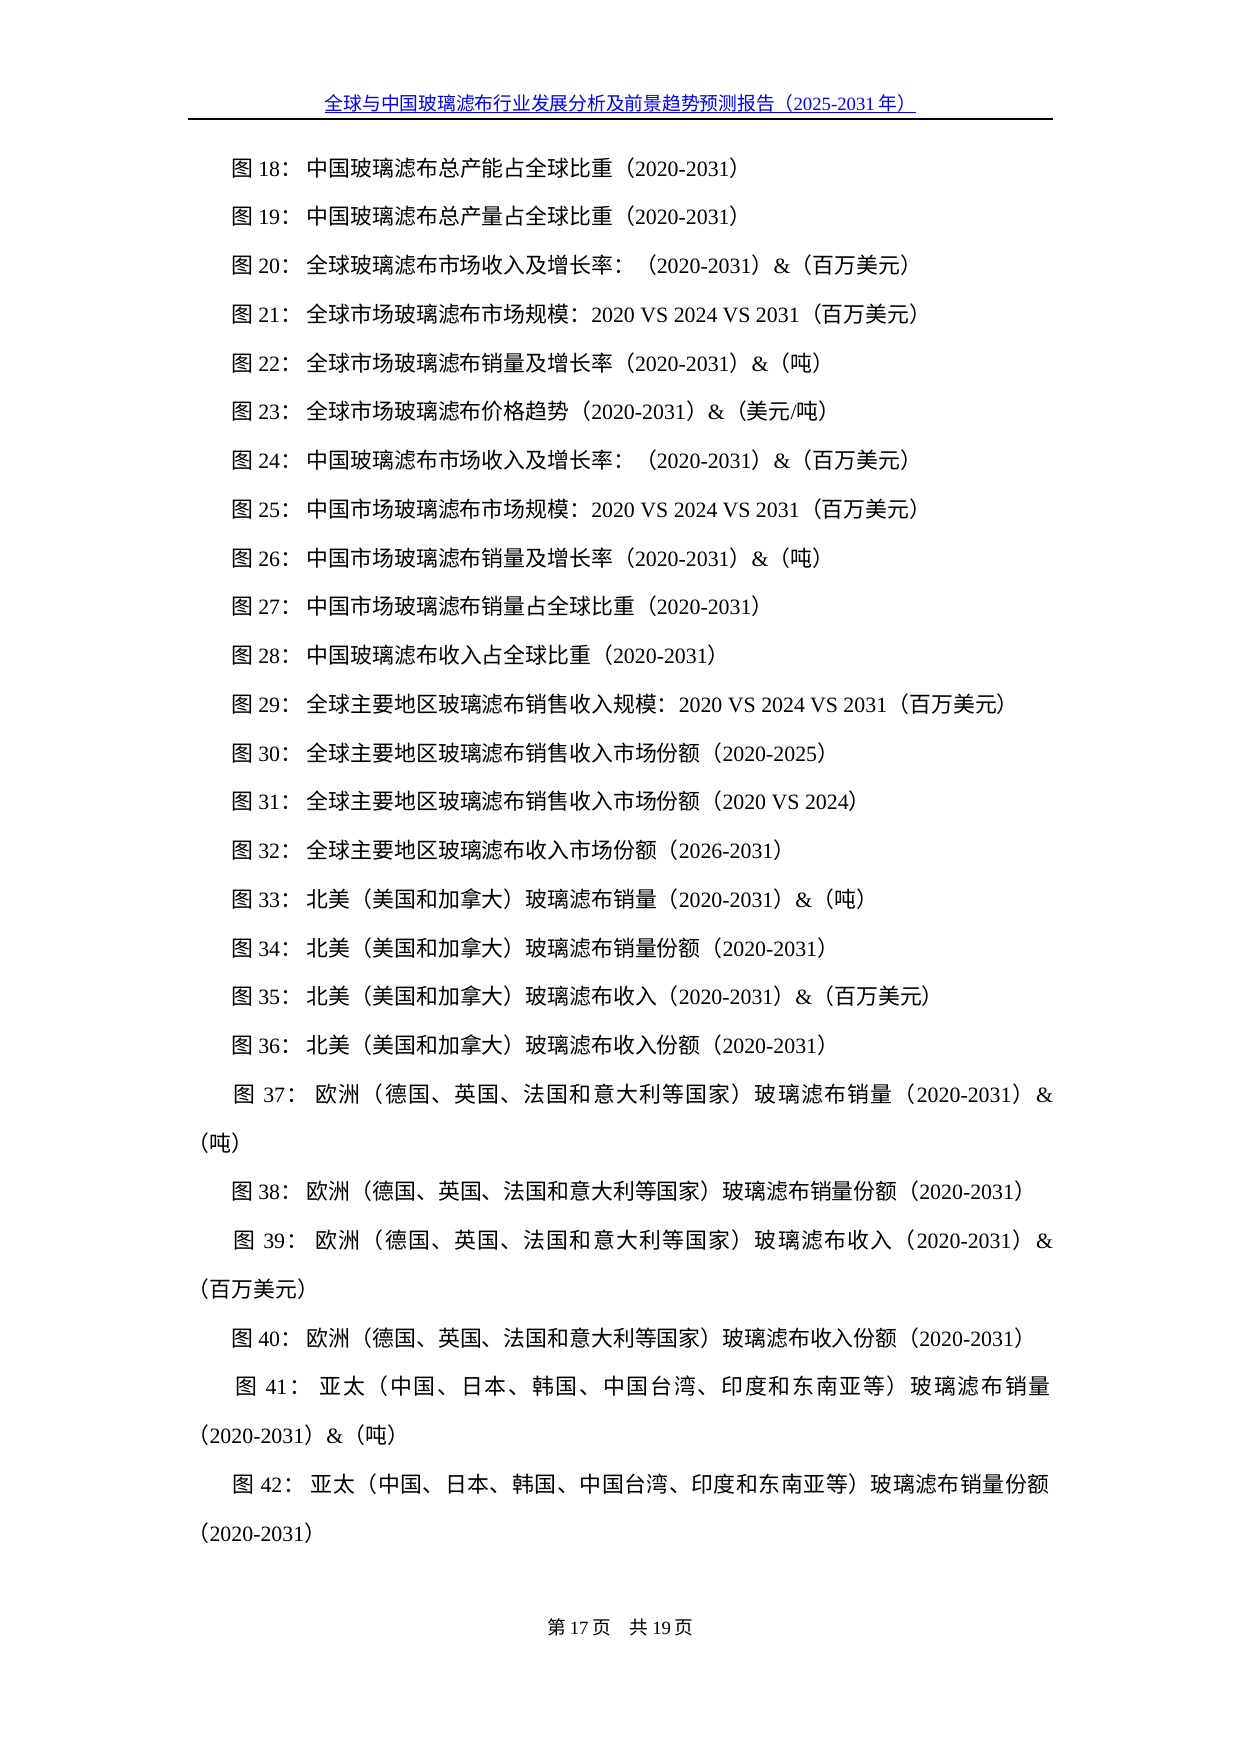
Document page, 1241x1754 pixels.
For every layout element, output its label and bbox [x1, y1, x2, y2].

text [187, 150, 1053, 1548]
